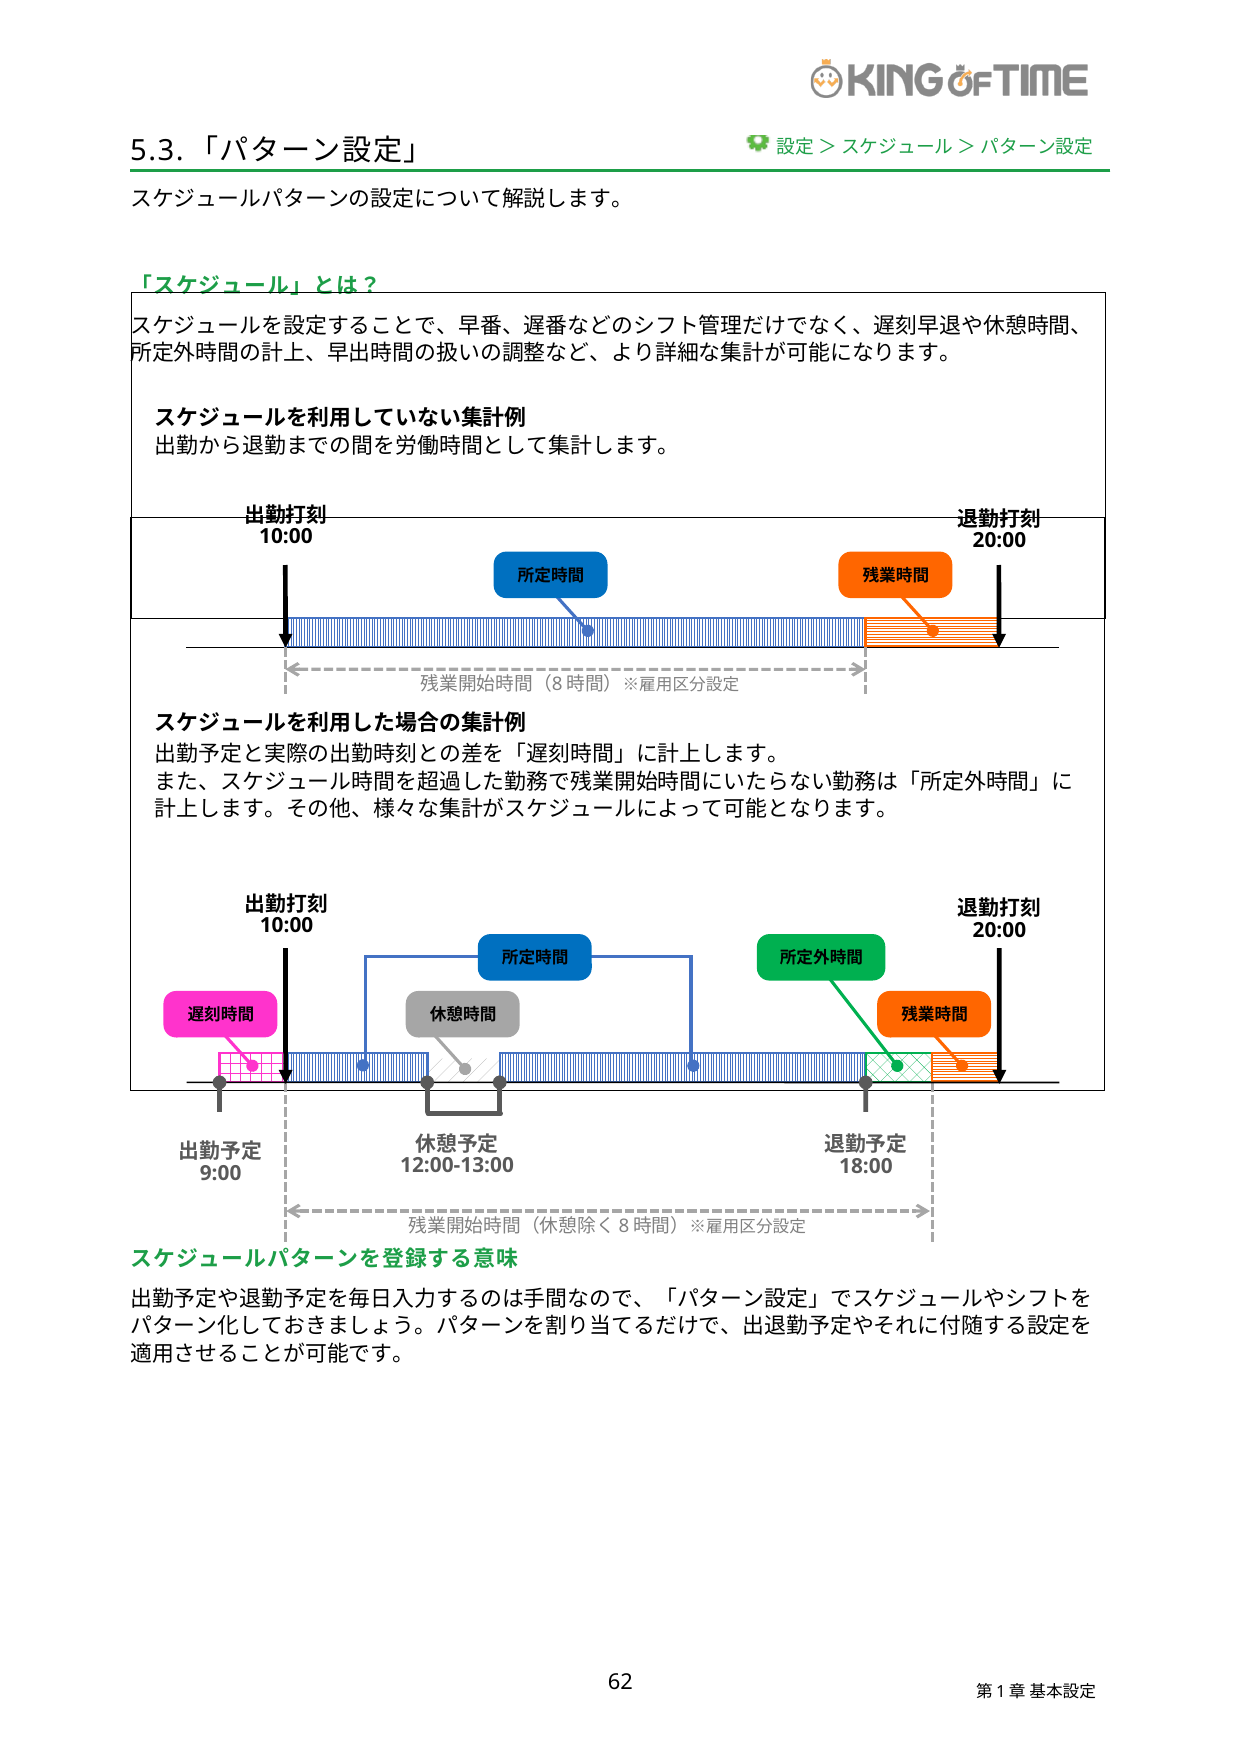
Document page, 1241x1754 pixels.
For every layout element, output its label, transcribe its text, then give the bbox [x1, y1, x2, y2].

text スケジュールを設定することで、早番、遅番などのシフト管理だけでなく、遅刻早退や休憩時間、所定外時間の計上、早出時間の扱いの調整など、より詳細な集計が可能になります。 [132, 311, 1105, 366]
text 出勤予定や退勤予定を毎日入力するのは手間なので、「パターン設定」でスケジュールやシフトをパターン化しておきましょう。パターンを割り当てるだけで、出退勤予定やそれに付随する設定を適用させることが可能です。 [130, 1284, 1110, 1367]
picture [745, 135, 772, 154]
subtitle スケジュールパターンを登録する意味 [130, 1244, 1110, 1272]
subtitle 「パターン設定」 [130, 131, 1110, 169]
picture [810, 59, 1088, 98]
text スケジュールパターンの設定について解説します。 [130, 184, 1110, 212]
subtitle 「スケジュール」とは？ [130, 271, 1110, 299]
